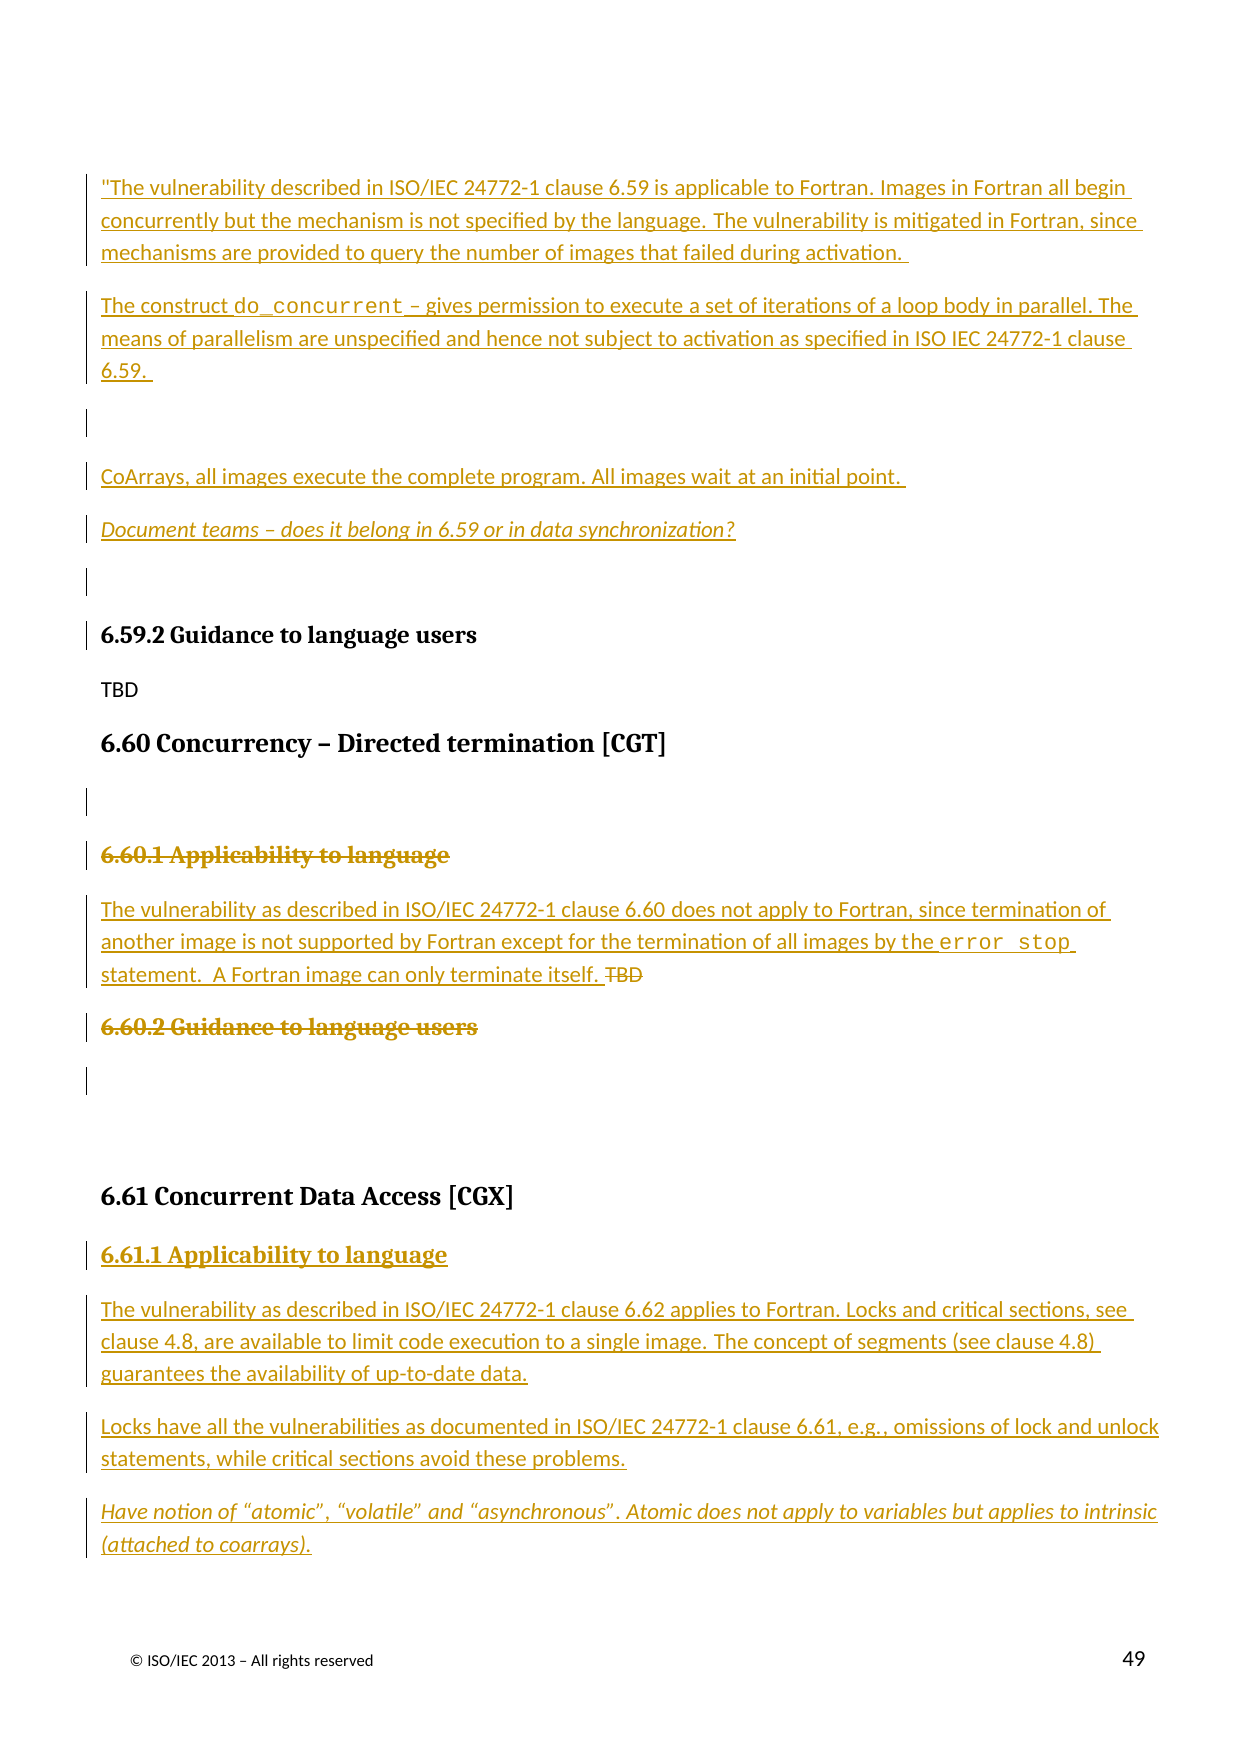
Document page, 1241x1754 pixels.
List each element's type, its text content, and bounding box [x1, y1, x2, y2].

subtitle 6.60 Concurrency – Directed termination [CGT] [101, 728, 1164, 759]
subtitle 6.61 Concurrent Data Access [CGX] [101, 1181, 1164, 1212]
text TBD [101, 675, 1164, 703]
text 6.59.2 Guidance to language users [101, 621, 1164, 650]
